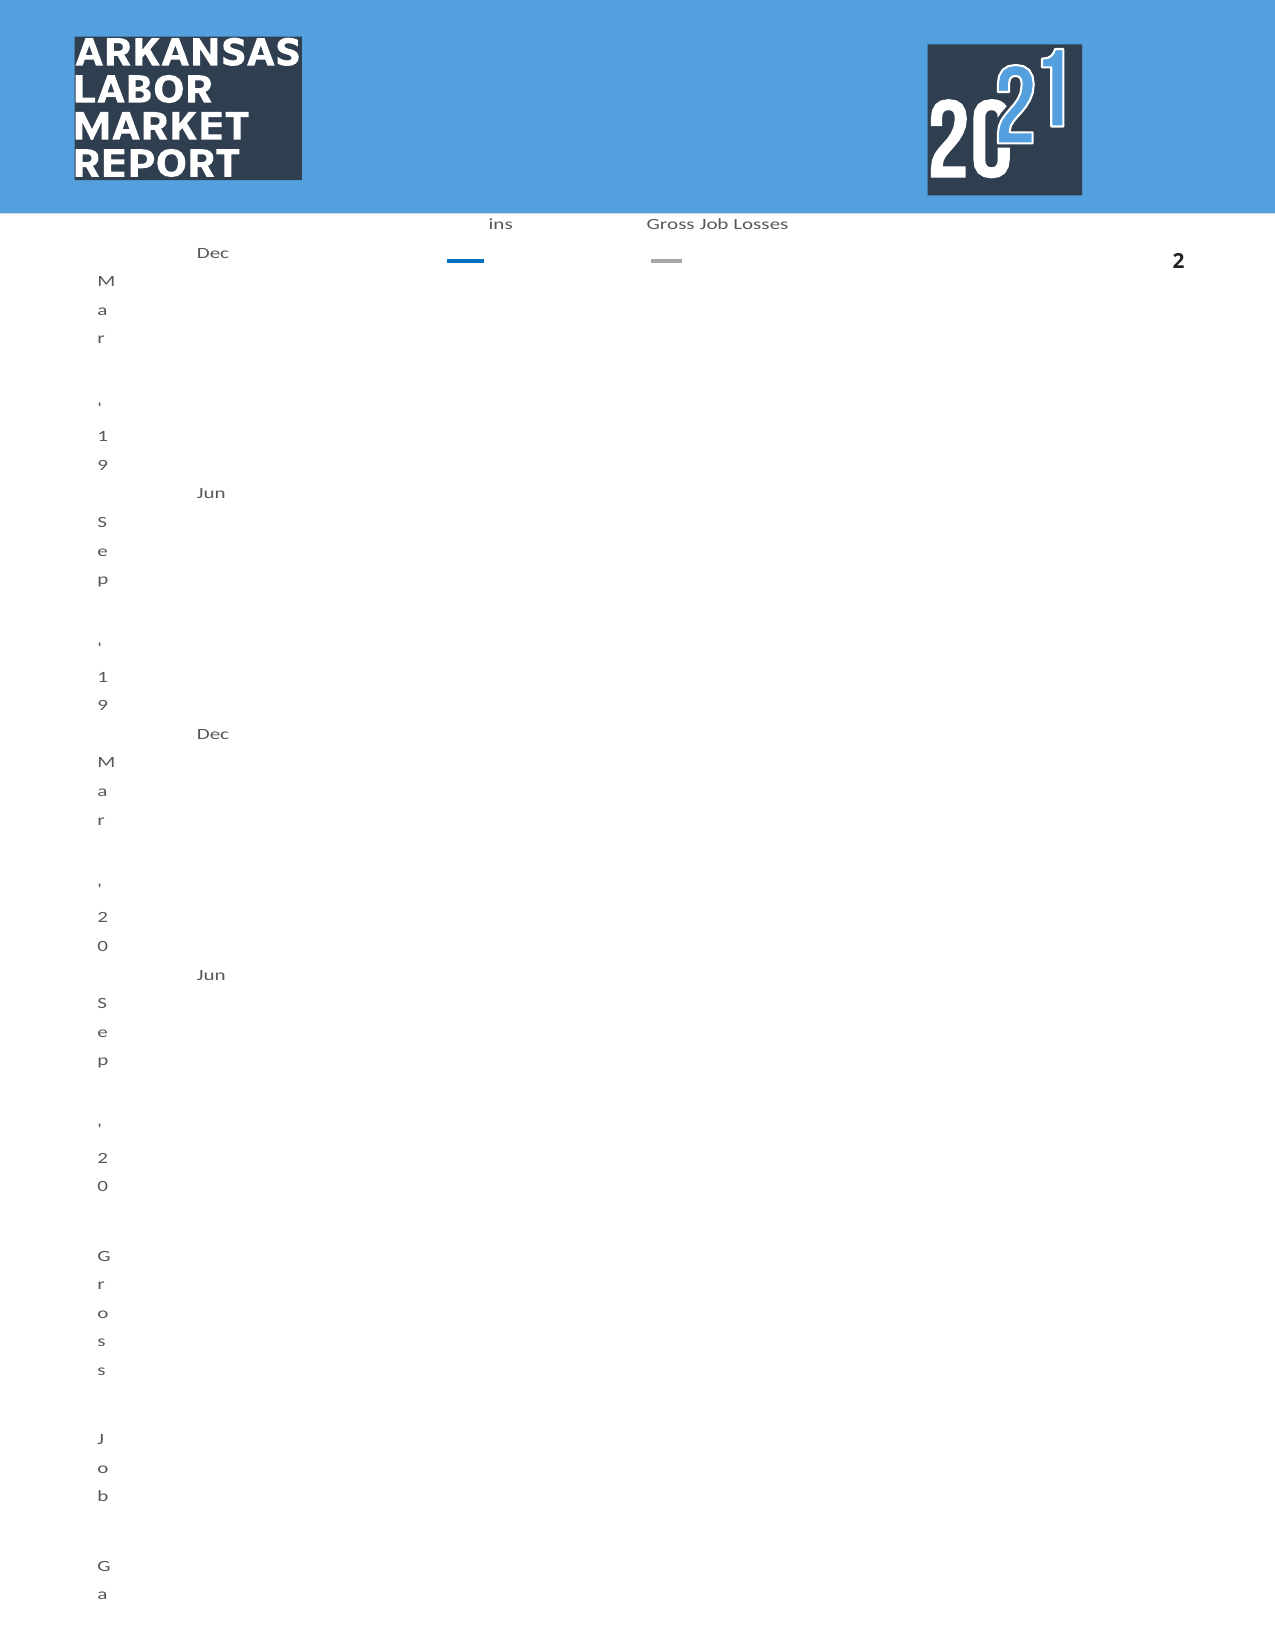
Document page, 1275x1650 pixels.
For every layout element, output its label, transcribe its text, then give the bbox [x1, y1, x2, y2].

text Sep '18 Dec '18 Mar '19 Jun '19 Sep '19 Dec '19 Mar '20 Jun '20 Sep '20 Gross Job Gains Gross Job Losses [246, 214, 1108, 234]
text 2 [212, 246, 1184, 274]
